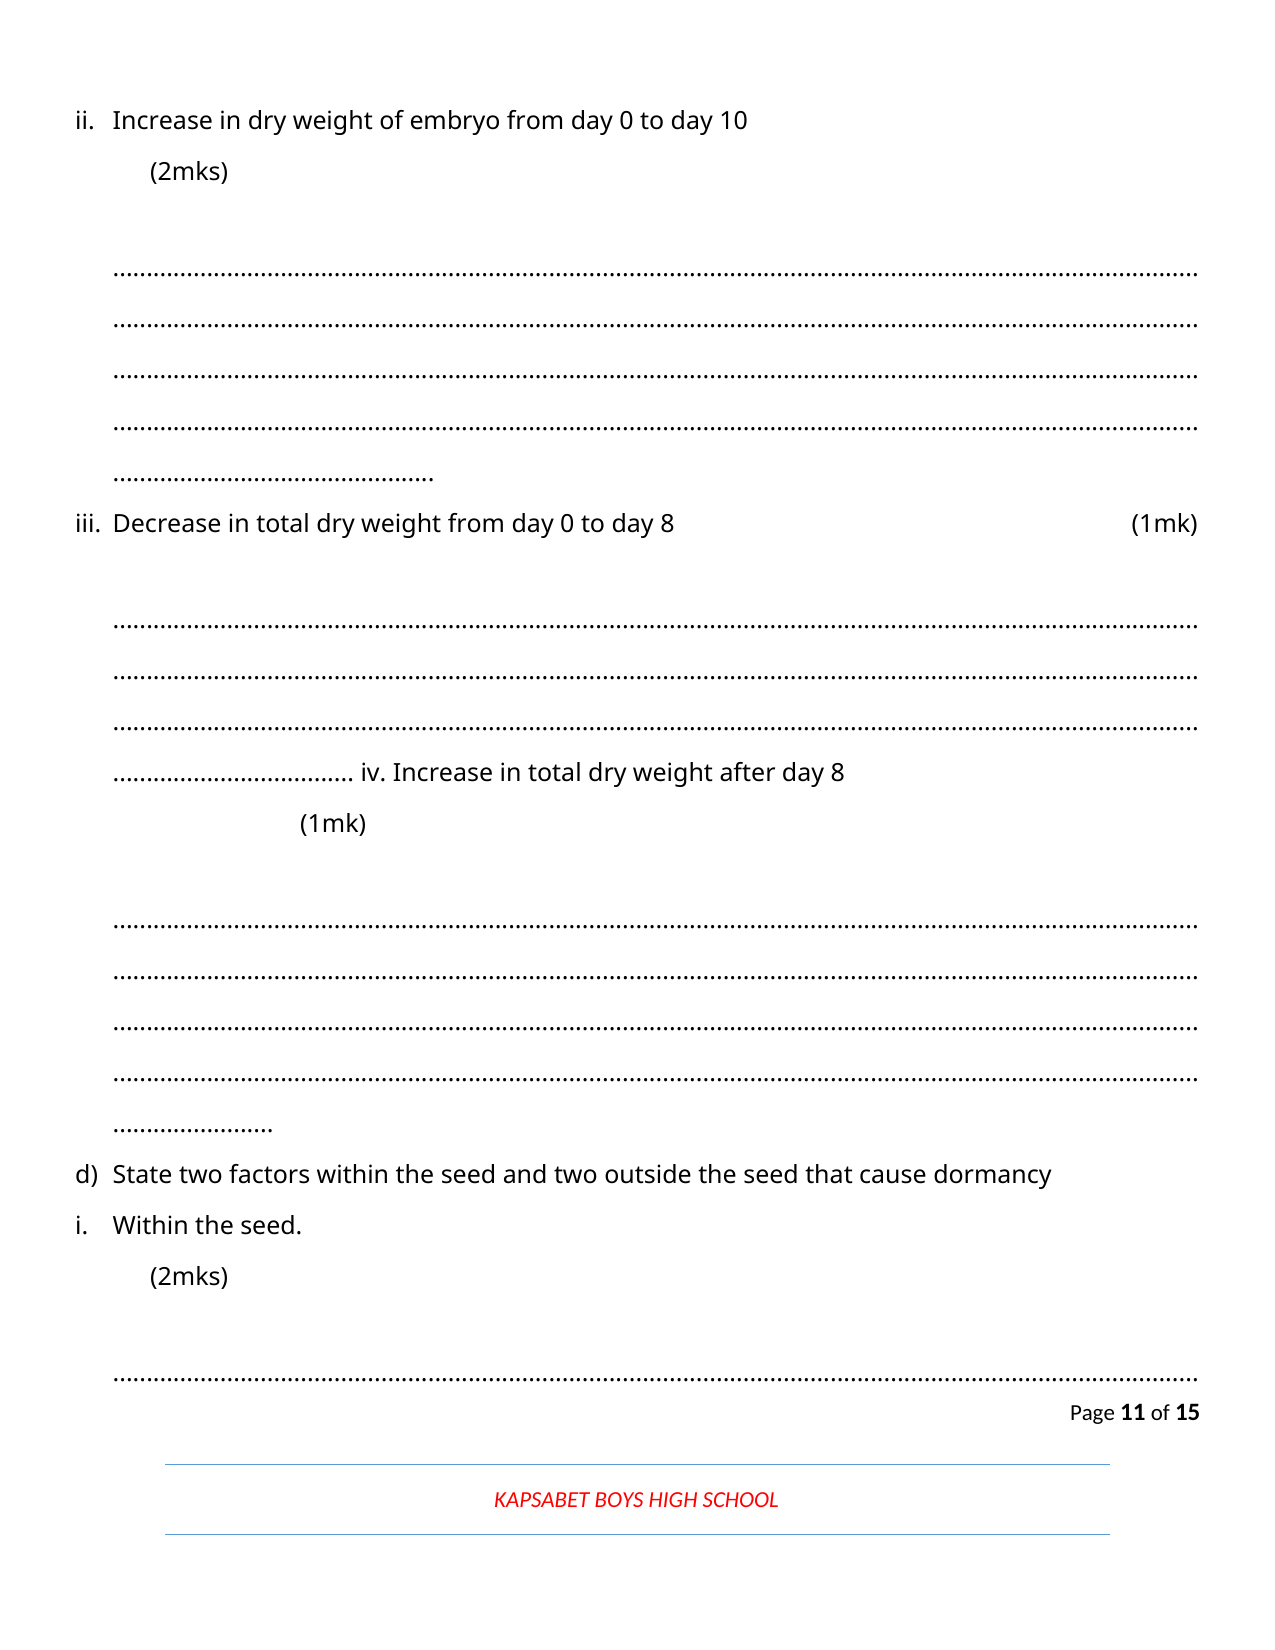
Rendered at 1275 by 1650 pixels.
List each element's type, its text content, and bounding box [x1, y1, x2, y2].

list Decrease in total dry weight from day 0 to day 8 (1mk) [75, 505, 1200, 539]
list ................................................................................................................................................................................................................................................................................................................................................................................................................................................................................................................................................................................................................................................................................................ [75, 857, 1200, 1140]
list Increase in dry weight of embryo from day 0 to day 10 (2mks) [75, 103, 1200, 188]
list Within the seed. (2mks) [75, 1208, 1200, 1293]
list State two factors within the seed and two outside the seed that cause dormancy [75, 1157, 1200, 1191]
list ........................................................................................................................................................................................................................................................................................................................................................................................................................................................................................................................................................................................................................................................................................................................ [75, 205, 1200, 488]
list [75, 1310, 1200, 1389]
list .......................................................................................................................................................................................................................................................................................................................................................................................................................................................................................................................................... iv. Increase in total dry weight after day 8 (1mk) [75, 556, 1200, 839]
